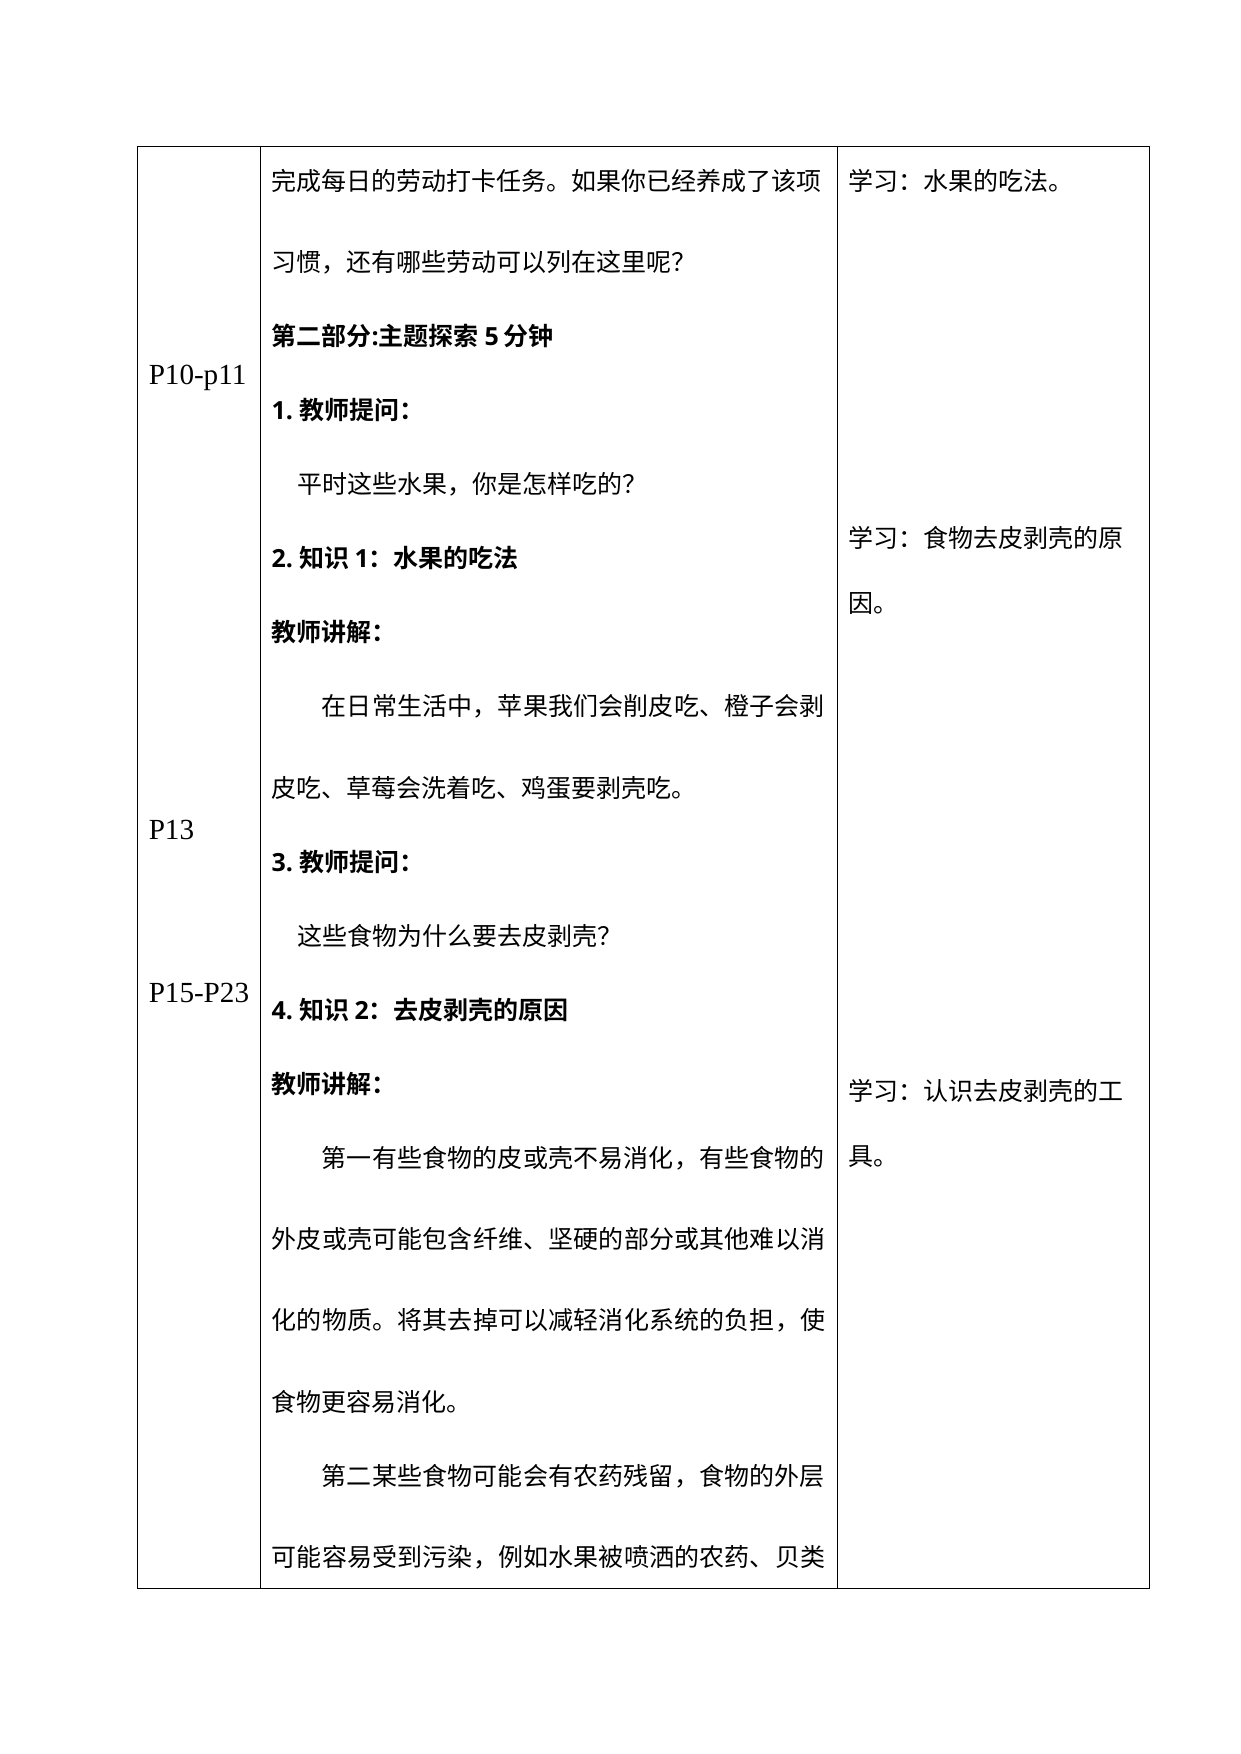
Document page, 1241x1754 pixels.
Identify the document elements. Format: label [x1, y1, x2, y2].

table_cell [261, 147, 837, 1588]
table_cell [838, 147, 1149, 1588]
table_cell [138, 147, 260, 1588]
